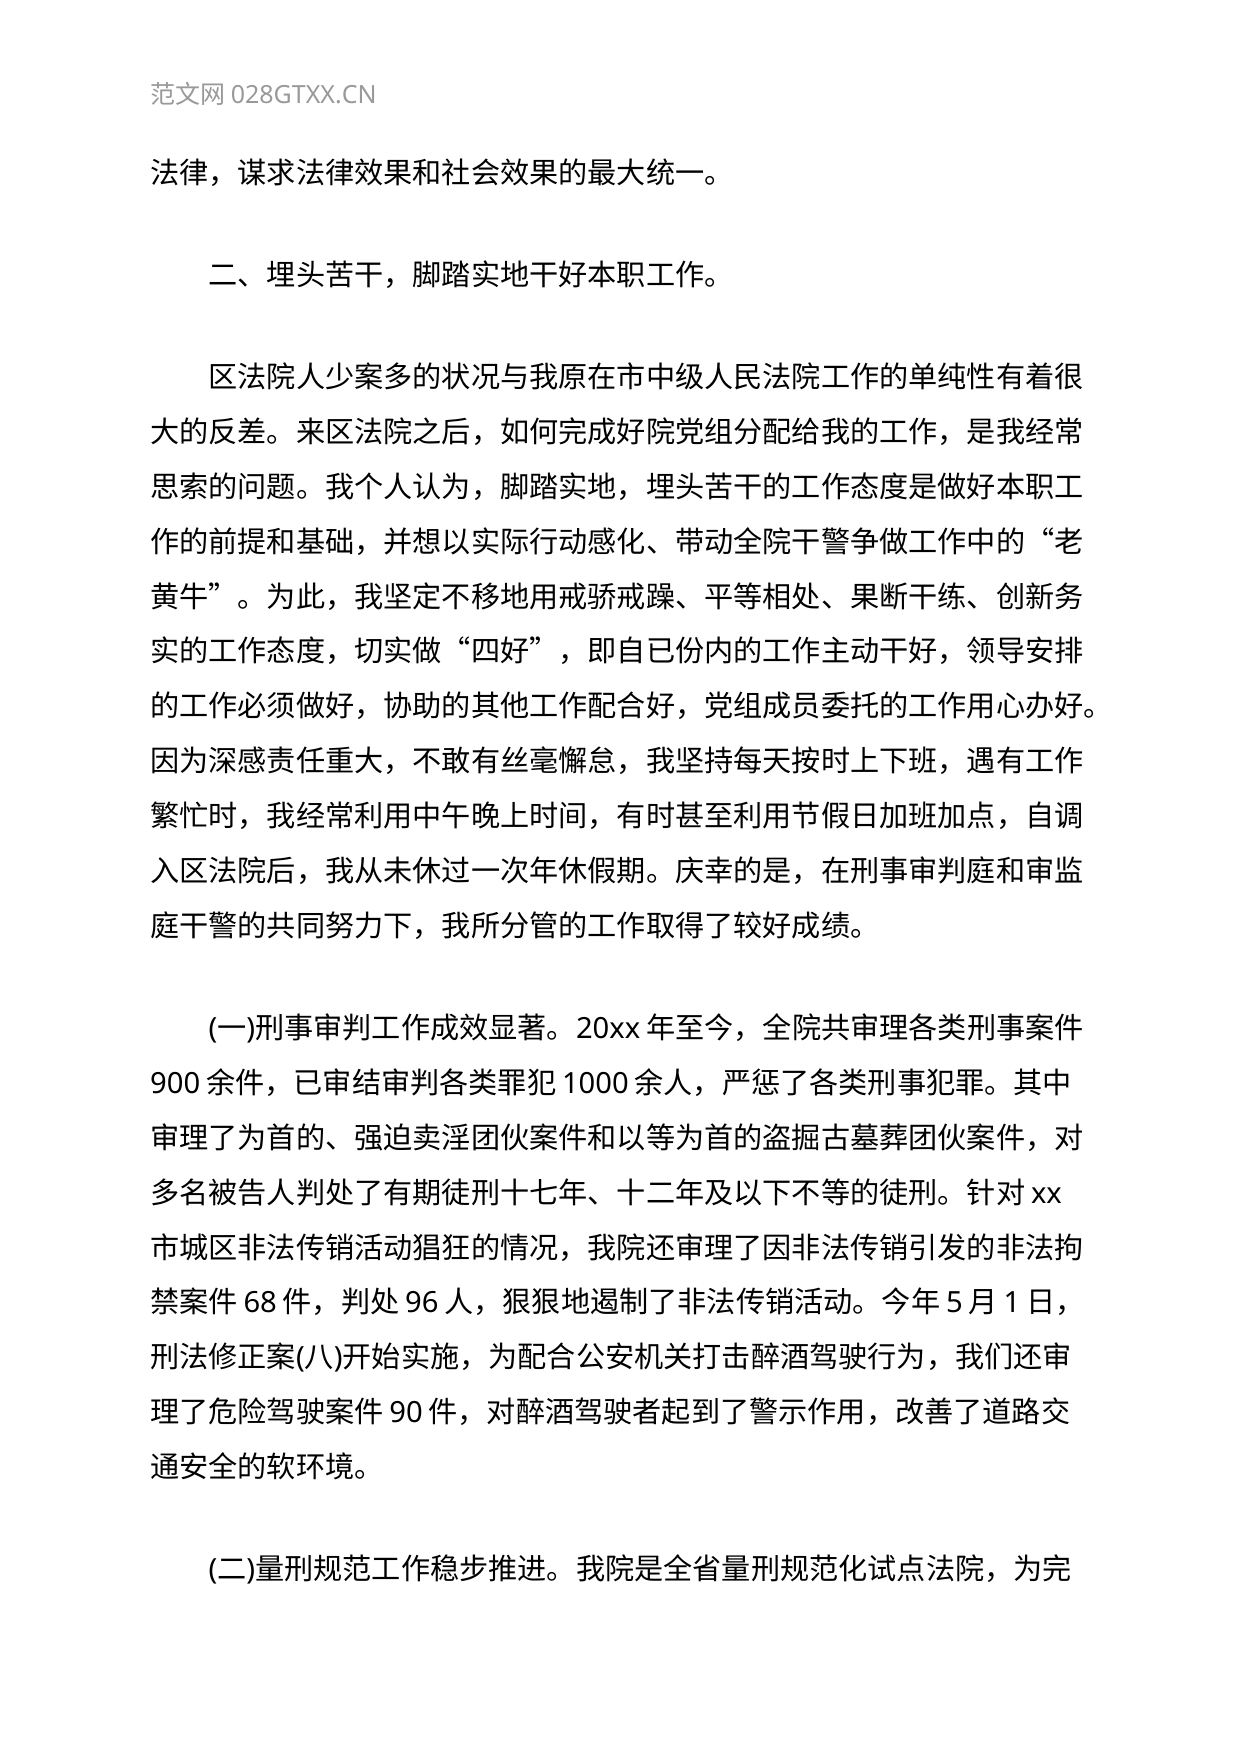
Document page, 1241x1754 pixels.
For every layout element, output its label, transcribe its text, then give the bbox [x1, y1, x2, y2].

text 区法院人少案多的状况与我原在市中级人民法院工作的单纯性有着很大的反差。来区法院之后，如何完成好院党组分配给我的工作，是我经常思索的问题。我个人认为，脚踏实地，埋头苦干的工作态度是做好本职工作的前提和基础，并想以实际行动感化、带动全院干警争做工作中的“老黄牛”。为此，我坚定不移地用戒骄戒躁、平等相处、果断干练、创新务实的工作态度，切实做“四好”，即自已份内的工作主动干好，领导安排的工作必须做好，协助的其他工作配合好，党组成员委托的工作用心办好。因为深感责任重大，不敢有丝毫懈怠，我坚持每天按时上下班，遇有工作繁忙时，我经常利用中午晚上时间，有时甚至利用节假日加班加点，自调入区法院后，我从未休过一次年休假期。庆幸的是，在刑事审判庭和审监庭干警的共同努力下，我所分管的工作取得了较好成绩。 [150, 353, 1090, 945]
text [150, 150, 1090, 192]
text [150, 1546, 1090, 1588]
text 二、埋头苦干，脚踏实地干好本职工作。 [150, 252, 1090, 294]
text (一)刑事审判工作成效显著。20xx年至今，全院共审理各类刑事案件900余件，已审结审判各类罪犯1000余人，严惩了各类刑事犯罪。其中审理了为首的、强迫卖淫团伙案件和以等为首的盗掘古墓葬团伙案件，对多名被告人判处了有期徒刑十七年、十二年及以下不等的徒刑。针对xx市城区非法传销活动猖狂的情况，我院还审理了因非法传销引发的非法拘禁案件68件，判处96人，狠狠地遏制了非法传销活动。今年5月1日，刑法修正案(八)开始实施，为配合公安机关打击醉酒驾驶行为，我们还审理了危险驾驶案件90件，对醉酒驾驶者起到了警示作用，改善了道路交通安全的软环境。 [150, 1004, 1090, 1486]
